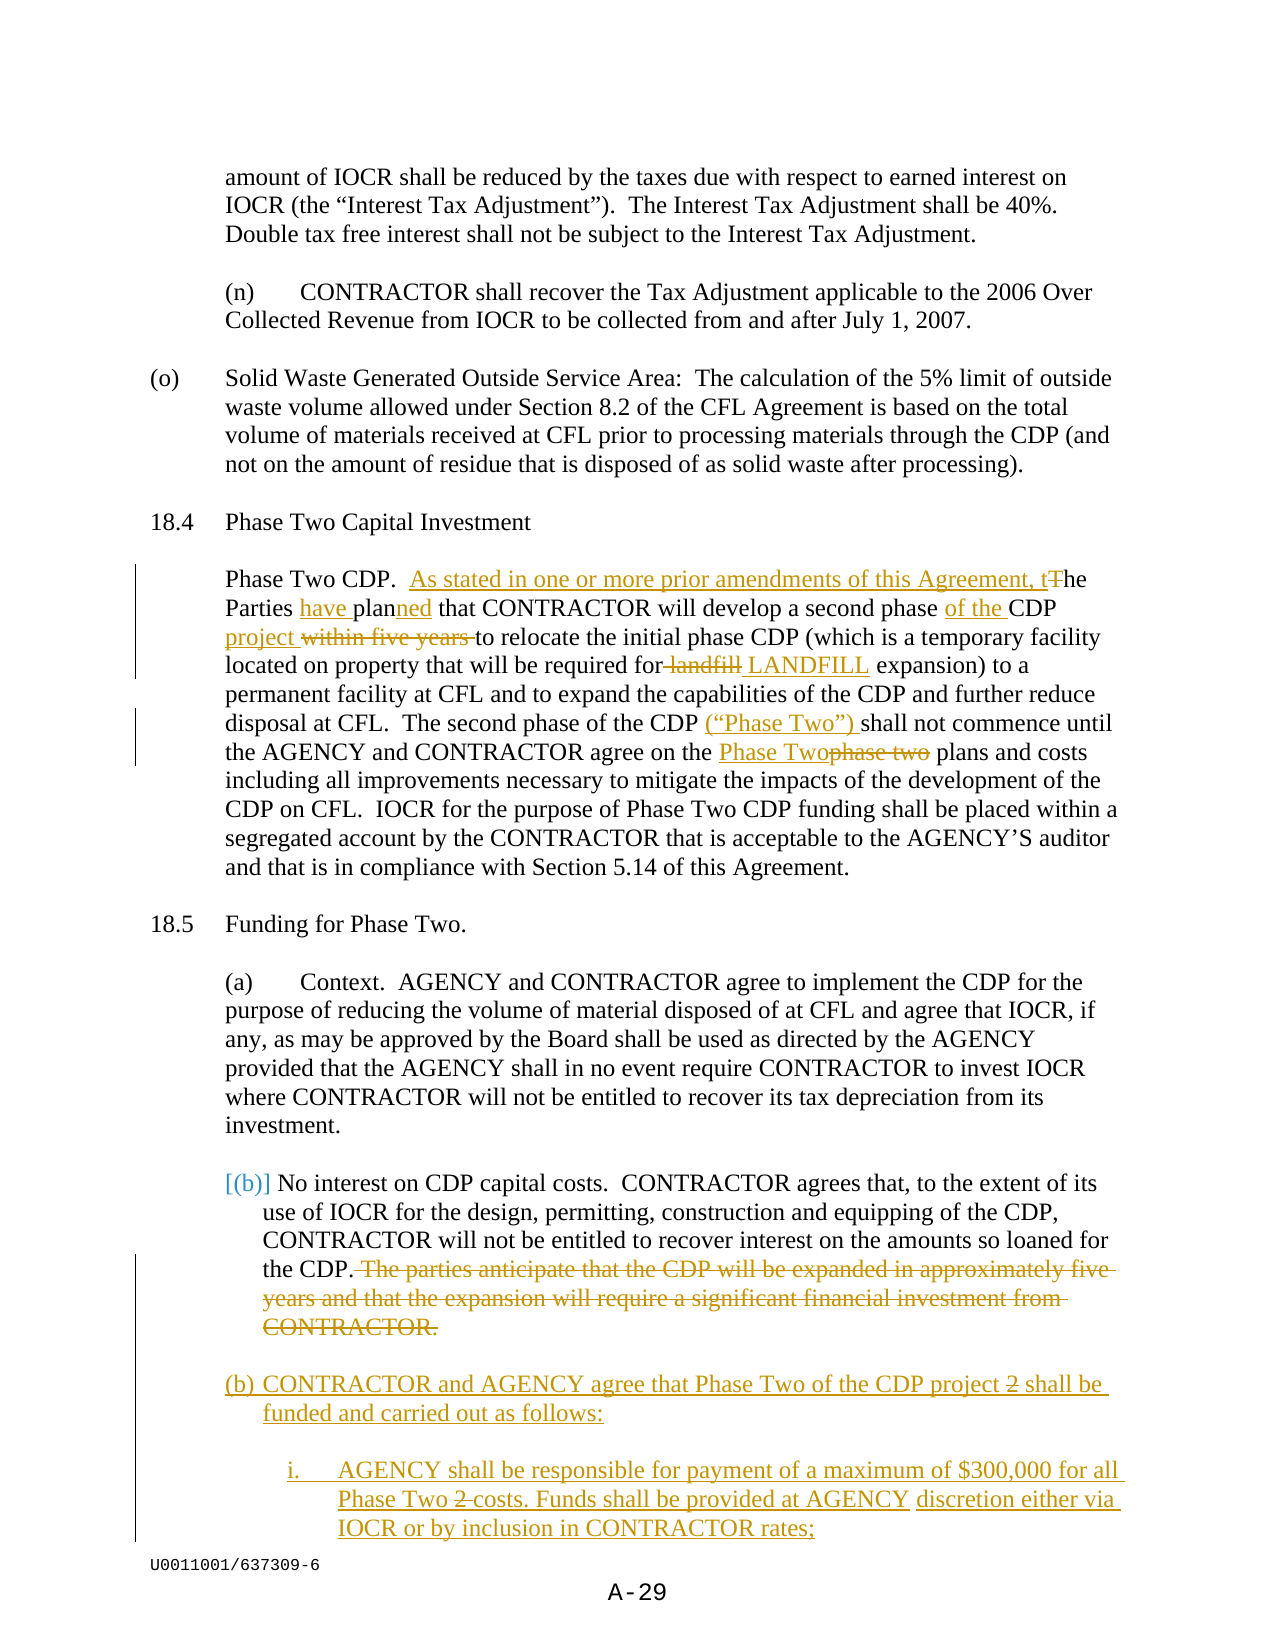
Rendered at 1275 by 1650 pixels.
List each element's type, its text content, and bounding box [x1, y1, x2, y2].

text Phase Two CDP. he Parties plan that CONTRACTOR will develop a second phase CDP to relocate the initial phase CDP (which is a temporary facility located on property that will be required for expansion) to a permanent facility at CFL and to expand the capabilities of the CDP and further reduce disposal at CFL. The second phase of the CDP shall not commence until the AGENCY and CONTRACTOR agree on the plans and costs including all improvements necessary to mitigate the impacts of the development of the CDP on CFL. IOCR for the purpose of Phase Two CDP funding shall be placed within a segregated account by the CONTRACTOR that is acceptable to the AGENCY’S auditor and that is in compliance with Section 5.14 of this Agreement. [150, 564, 1125, 881]
text (o) Solid Waste Generated Outside Service Area: The calculation of the 5% limit of outside waste volume allowed under Section 8.2 of the CFL Agreement is based on the total volume of materials received at CFL prior to processing materials through the CDP (and not on the amount of residue that is disposed of as solid waste after processing). [150, 363, 1125, 478]
text 18.4 Phase Two Capital Investment [150, 507, 1125, 536]
list No interest on CDP capital costs. CONTRACTOR agrees that, to the extent of its use of IOCR for the design, permitting, construction and equipping of the CDP, CONTRACTOR will not be entitled to recover interest on the amounts so loaned for the CDP. [225, 1168, 1125, 1341]
text (n) CONTRACTOR shall recover the Tax Adjustment applicable to the 2006 Over Collected Revenue from IOCR to be collected from and after July 1, 2007. [150, 277, 1125, 334]
text (a) Context. AGENCY and CONTRACTOR agree to implement the CDP for the purpose of reducing the volume of material disposed of at CFL and agree that IOCR, if any, as may be approved by the Board shall be used as directed by the AGENCY provided that the AGENCY shall in no event require CONTRACTOR to invest IOCR where CONTRACTOR will not be entitled to recover its tax depreciation from its investment. [150, 967, 1125, 1139]
text 18.5 Funding for Phase Two. [150, 909, 1125, 938]
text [150, 162, 1125, 248]
